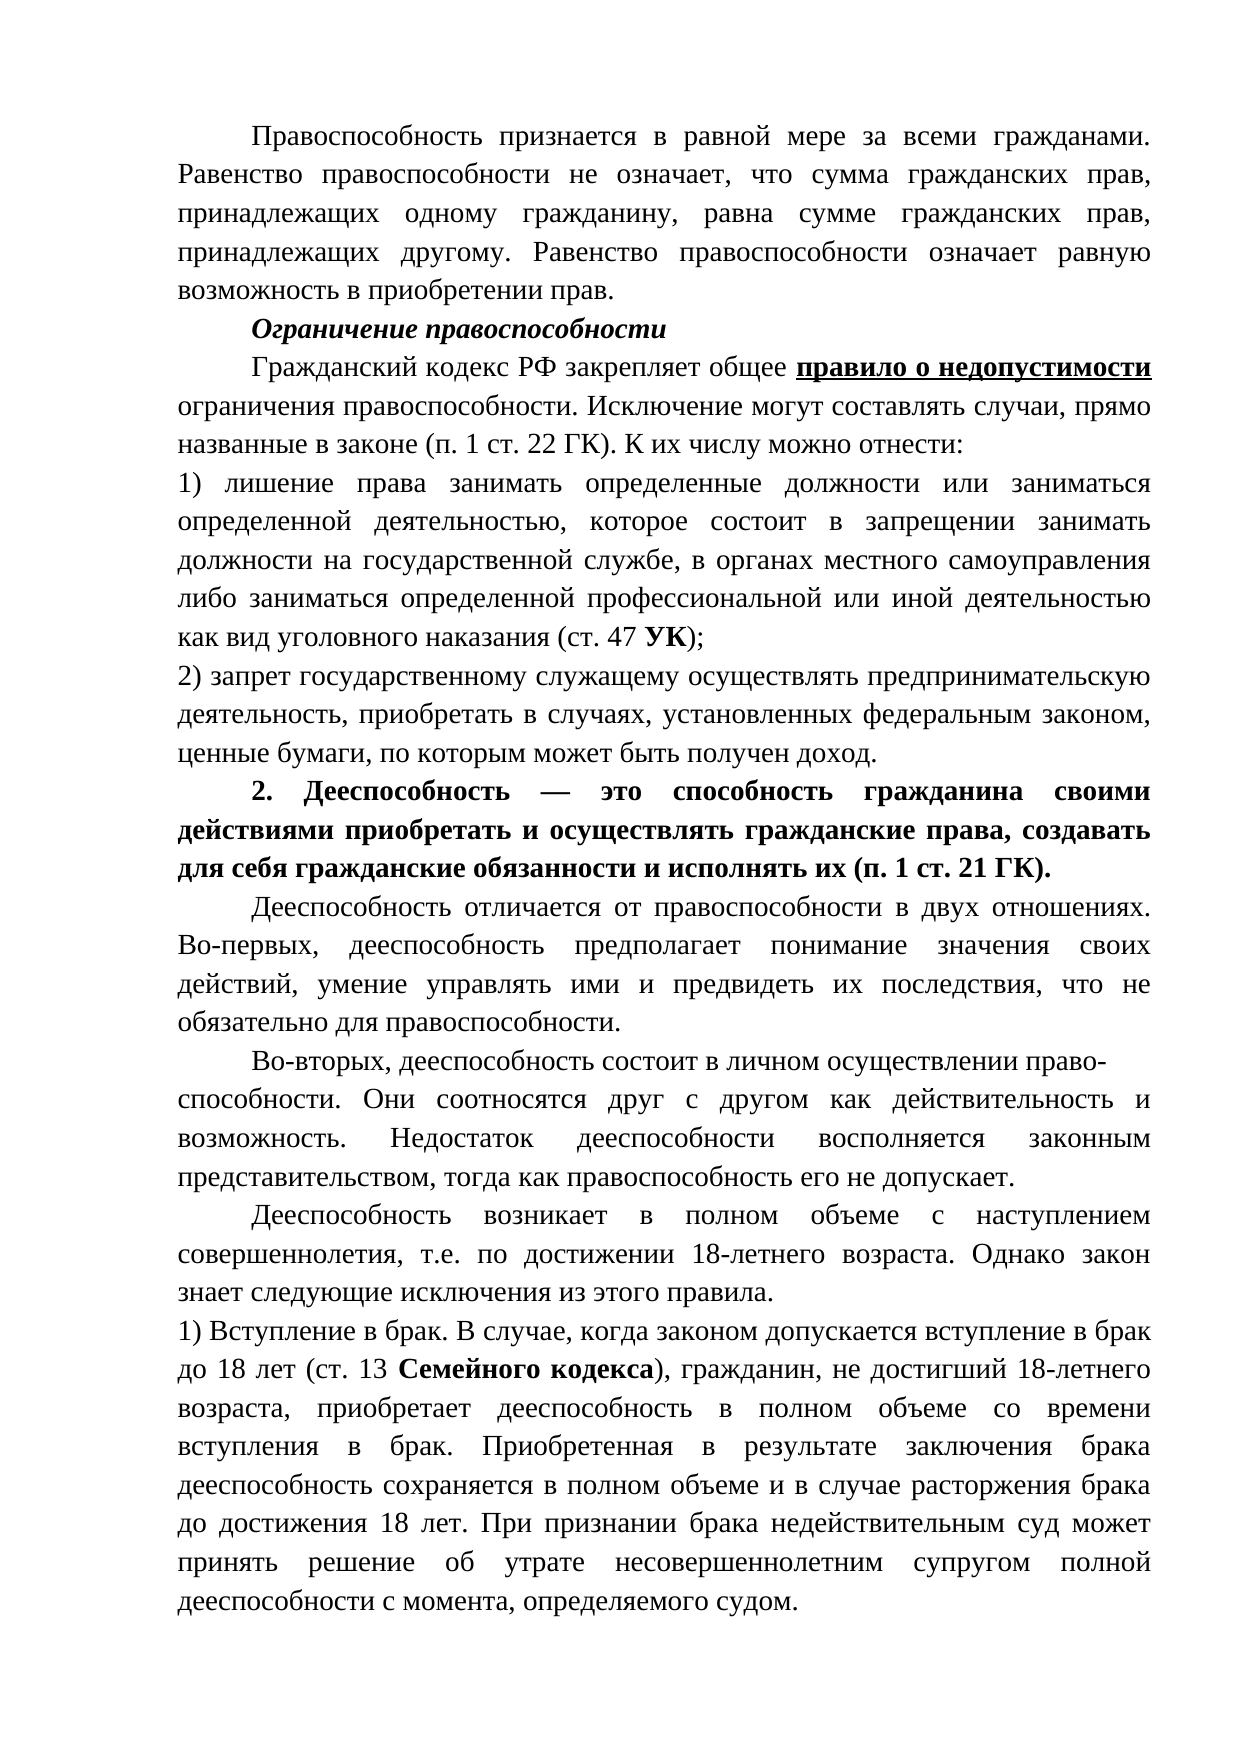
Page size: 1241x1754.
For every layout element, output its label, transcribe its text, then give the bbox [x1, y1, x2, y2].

text Гражданский кодекс РФ закрепляет общее правило о недопустимости ограничения правоспособности. Исключение могут составлять случаи, прямо названные в законе (п. 1 ст. 22 ГК). К их числу можно отнести: [177, 349, 1152, 460]
text 2) запрет государственному служащему осуществлять предпринимательскую деятельность, приобретать в случаях, установленных федеральным законом, ценные бумаги, по которым может быть получен доход. [177, 658, 1152, 768]
text 2. Дееспособность — это способность гражданина своими действиями приобретать и осуществлять гражданские права, создавать для себя гражданские обязанности и исполнять их (п. 1 ст. 21 ГК). [177, 773, 1152, 884]
text Во-вторых, дееспособность состоит в личном осуществлении право- [177, 1043, 1152, 1077]
text Ограничение правоспособности [177, 311, 1152, 344]
text Дееспособность возникает в полном объеме с наступлением совершеннолетия, т.е. по достижении 18-летнего возраста. Однако закон знает следующие исключения из этого правила. [177, 1197, 1152, 1308]
text Правоспособность признается в равной мере за всеми гражданами. Равенство правоспособности не означает, что сумма гражданских прав, принадлежащих одному гражданину, равна сумме гражданских прав, принадлежащих другому. Равенство правоспособности означает равную возможность в приобретении прав. [177, 118, 1152, 306]
text 1) Вступление в брак. В случае, когда законом допускается вступление в брак до 18 лет (ст. 13 Семейного кодекса), гражданин, не достигший 18-летнего возраста, приобретает дееспособность в полном объеме со времени вступления в брак. Приобретенная в результате заключения брака дееспособность сохраняется в полном объеме и в случае расторжения брака до достижения 18 лет. При признании брака недействительным суд может принять решение об утрате несовершеннолетним супругом полной дееспособности с момента, определяемого судом. [177, 1313, 1152, 1616]
text способности. Они соотносятся друг с другом как действительность и возможность. Недостаток дееспособности восполняется законным представительством, тогда как правоспособность его не допускает. [177, 1082, 1152, 1192]
text 1) лишение права занимать определенные должности или заниматься определенной деятельностью, которое состоит в запрещении занимать должности на государственной службе, в органах местного самоуправления либо заниматься определенной профессиональной или иной деятельностью как вид уголовного наказания (ст. 47 УК); [177, 465, 1152, 653]
text Дееспособность отличается от правоспособности в двух отношениях. Во-первых, дееспособность предполагает понимание значения своих действий, умение управлять ими и предвидеть их последствия, что не обязательно для правоспособности. [177, 889, 1152, 1038]
